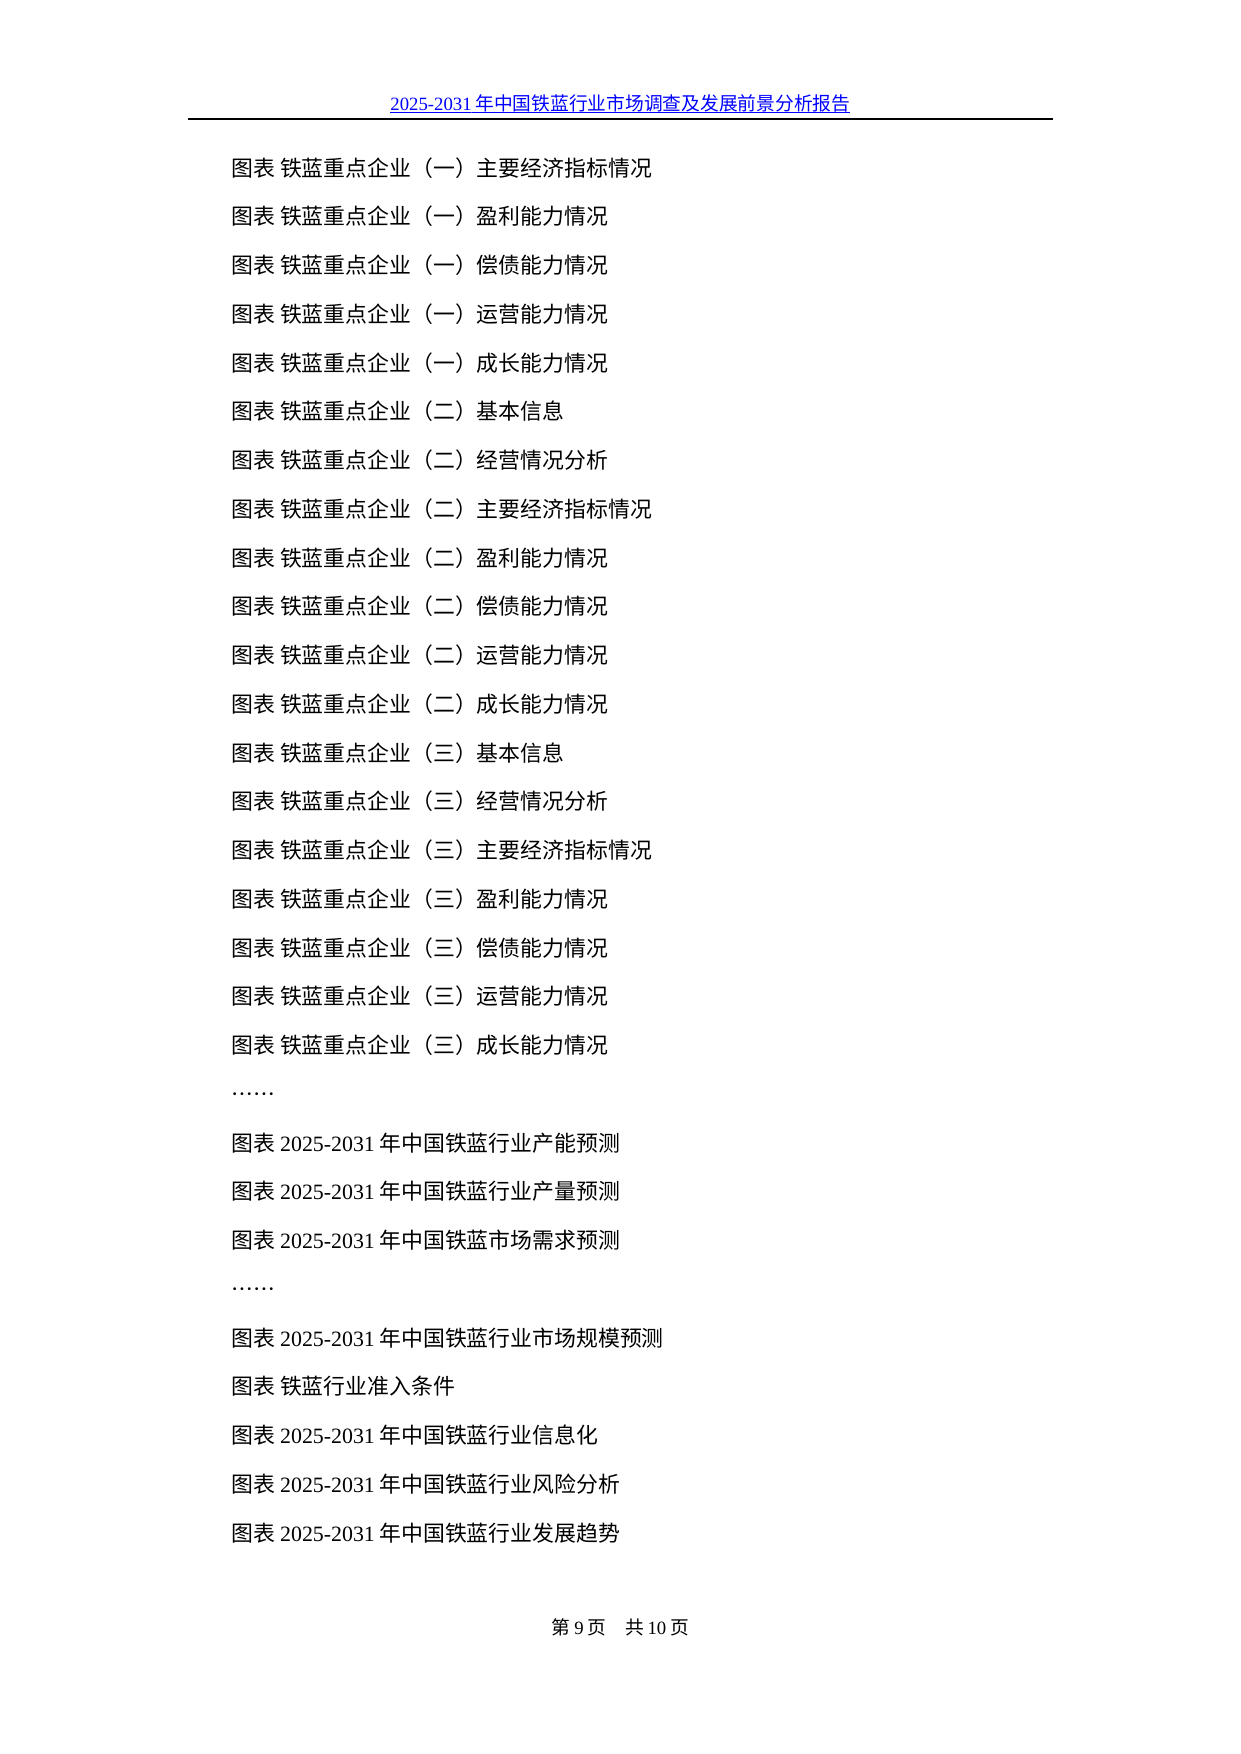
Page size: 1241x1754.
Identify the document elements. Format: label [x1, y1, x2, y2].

text [187, 150, 1053, 1548]
